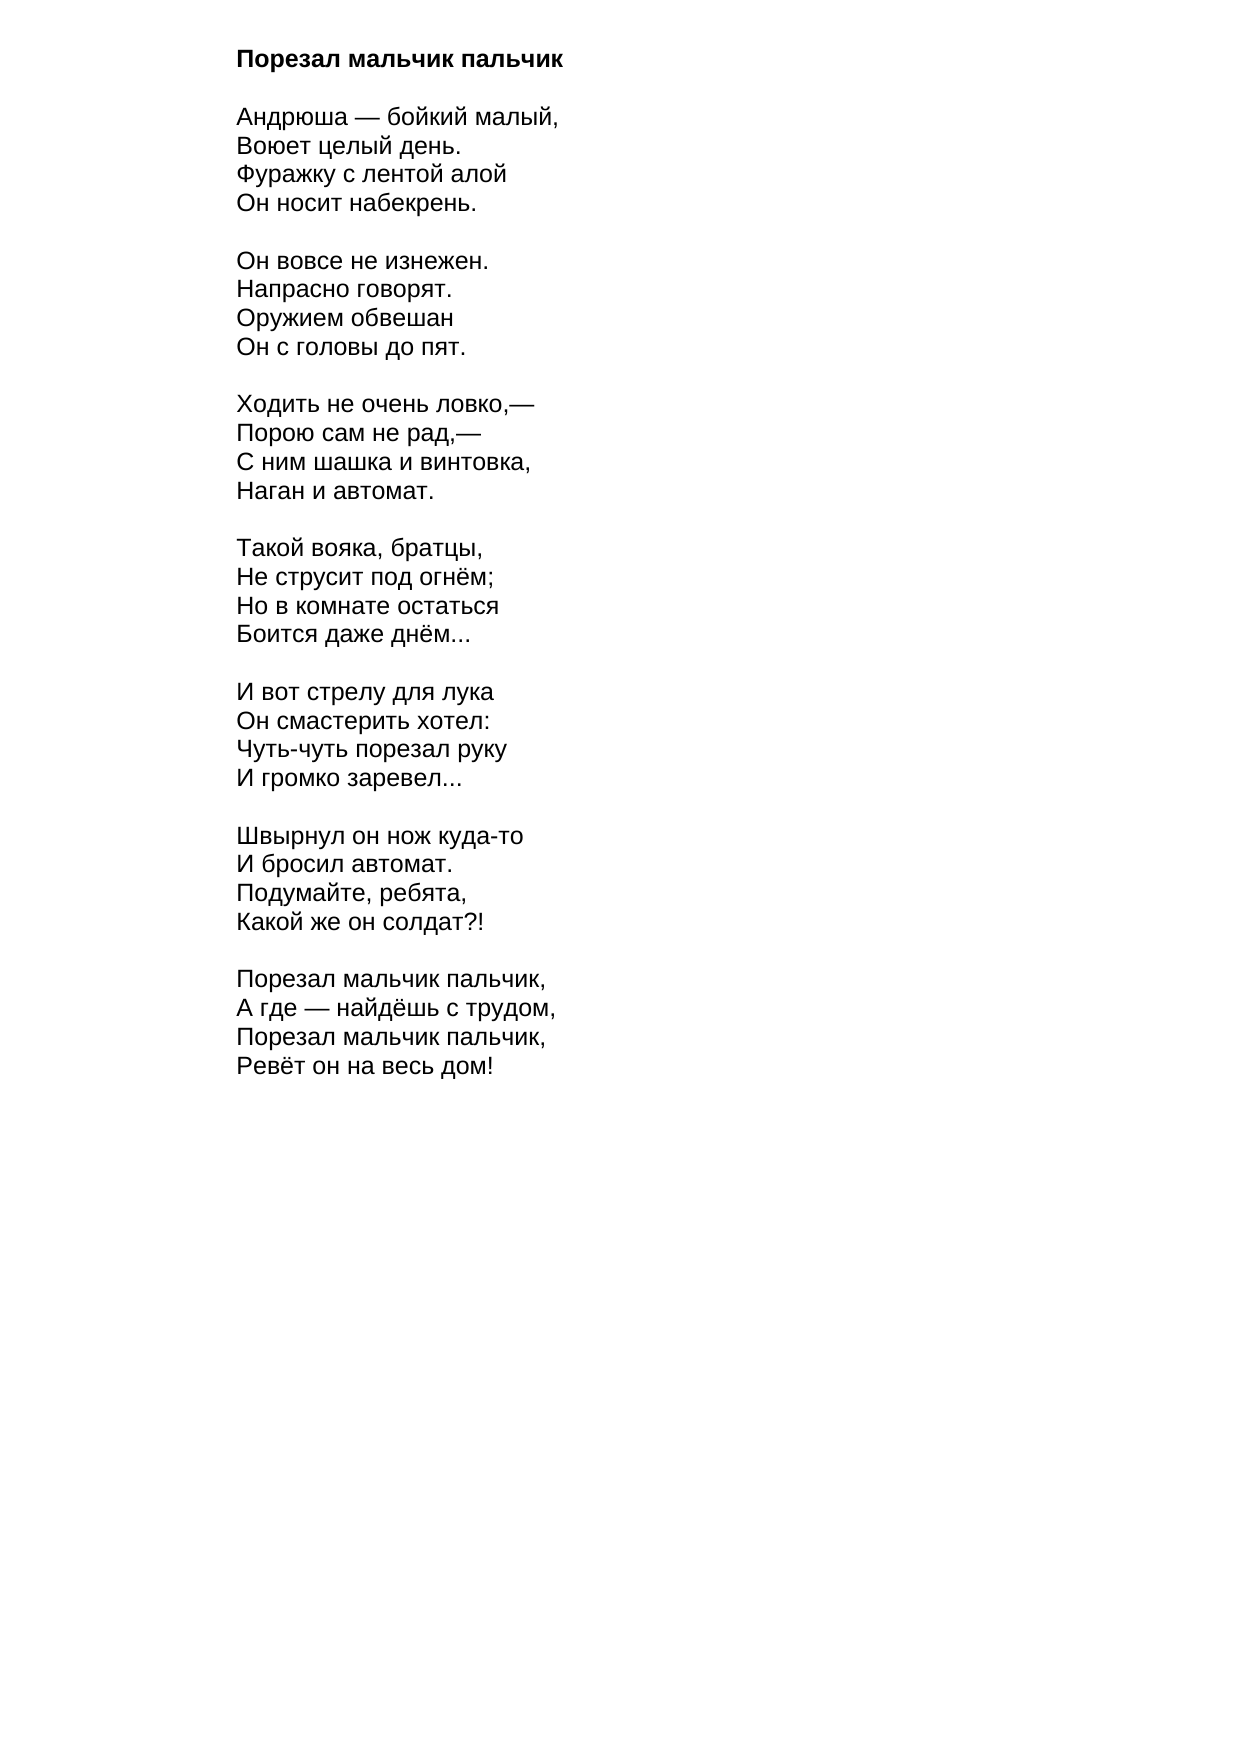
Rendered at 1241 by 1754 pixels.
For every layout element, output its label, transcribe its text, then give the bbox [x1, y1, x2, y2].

text Он носит набекрень. [177, 188, 1152, 217]
text А где — найдёшь с трудом, [177, 993, 1152, 1022]
text С ним шашка и винтовка, [177, 447, 1152, 476]
text Воюет целый день. [177, 131, 1152, 159]
text Фуражку с лентой алой [177, 159, 1152, 188]
text Какой же он солдат?! [177, 907, 1152, 936]
text Швырнул он нож куда-то [177, 821, 1152, 849]
text Он вовсе не изнежен. [177, 246, 1152, 274]
text Ревёт он на весь дом! [177, 1051, 1152, 1079]
text Но в комнате остаться [177, 591, 1152, 619]
text Оружием обвешан [177, 303, 1152, 332]
text Порезал мальчик пальчик, [177, 1022, 1152, 1051]
text Такой вояка, братцы, [177, 533, 1152, 562]
text Ходить не очень ловко,— [177, 389, 1152, 418]
text Порою сам не рад,— [177, 418, 1152, 447]
text Порезал мальчик пальчик, [177, 964, 1152, 993]
text Порезал мальчик пальчик [177, 44, 1152, 73]
text Чуть-чуть порезал руку [177, 734, 1152, 763]
text И бросил автомат. [177, 849, 1152, 878]
text Андрюша — бойкий малый, [177, 102, 1152, 131]
text И вот стрелу для лука [177, 677, 1152, 706]
text Он с головы до пят. [177, 332, 1152, 361]
text Подумайте, ребята, [177, 878, 1152, 907]
text И громко заревел... [177, 763, 1152, 792]
text Наган и автомат. [177, 476, 1152, 504]
text Боится даже днём... [177, 619, 1152, 648]
text Напрасно говорят. [177, 274, 1152, 303]
text Он смастерить хотел: [177, 706, 1152, 734]
text Не струсит под огнём; [177, 562, 1152, 591]
